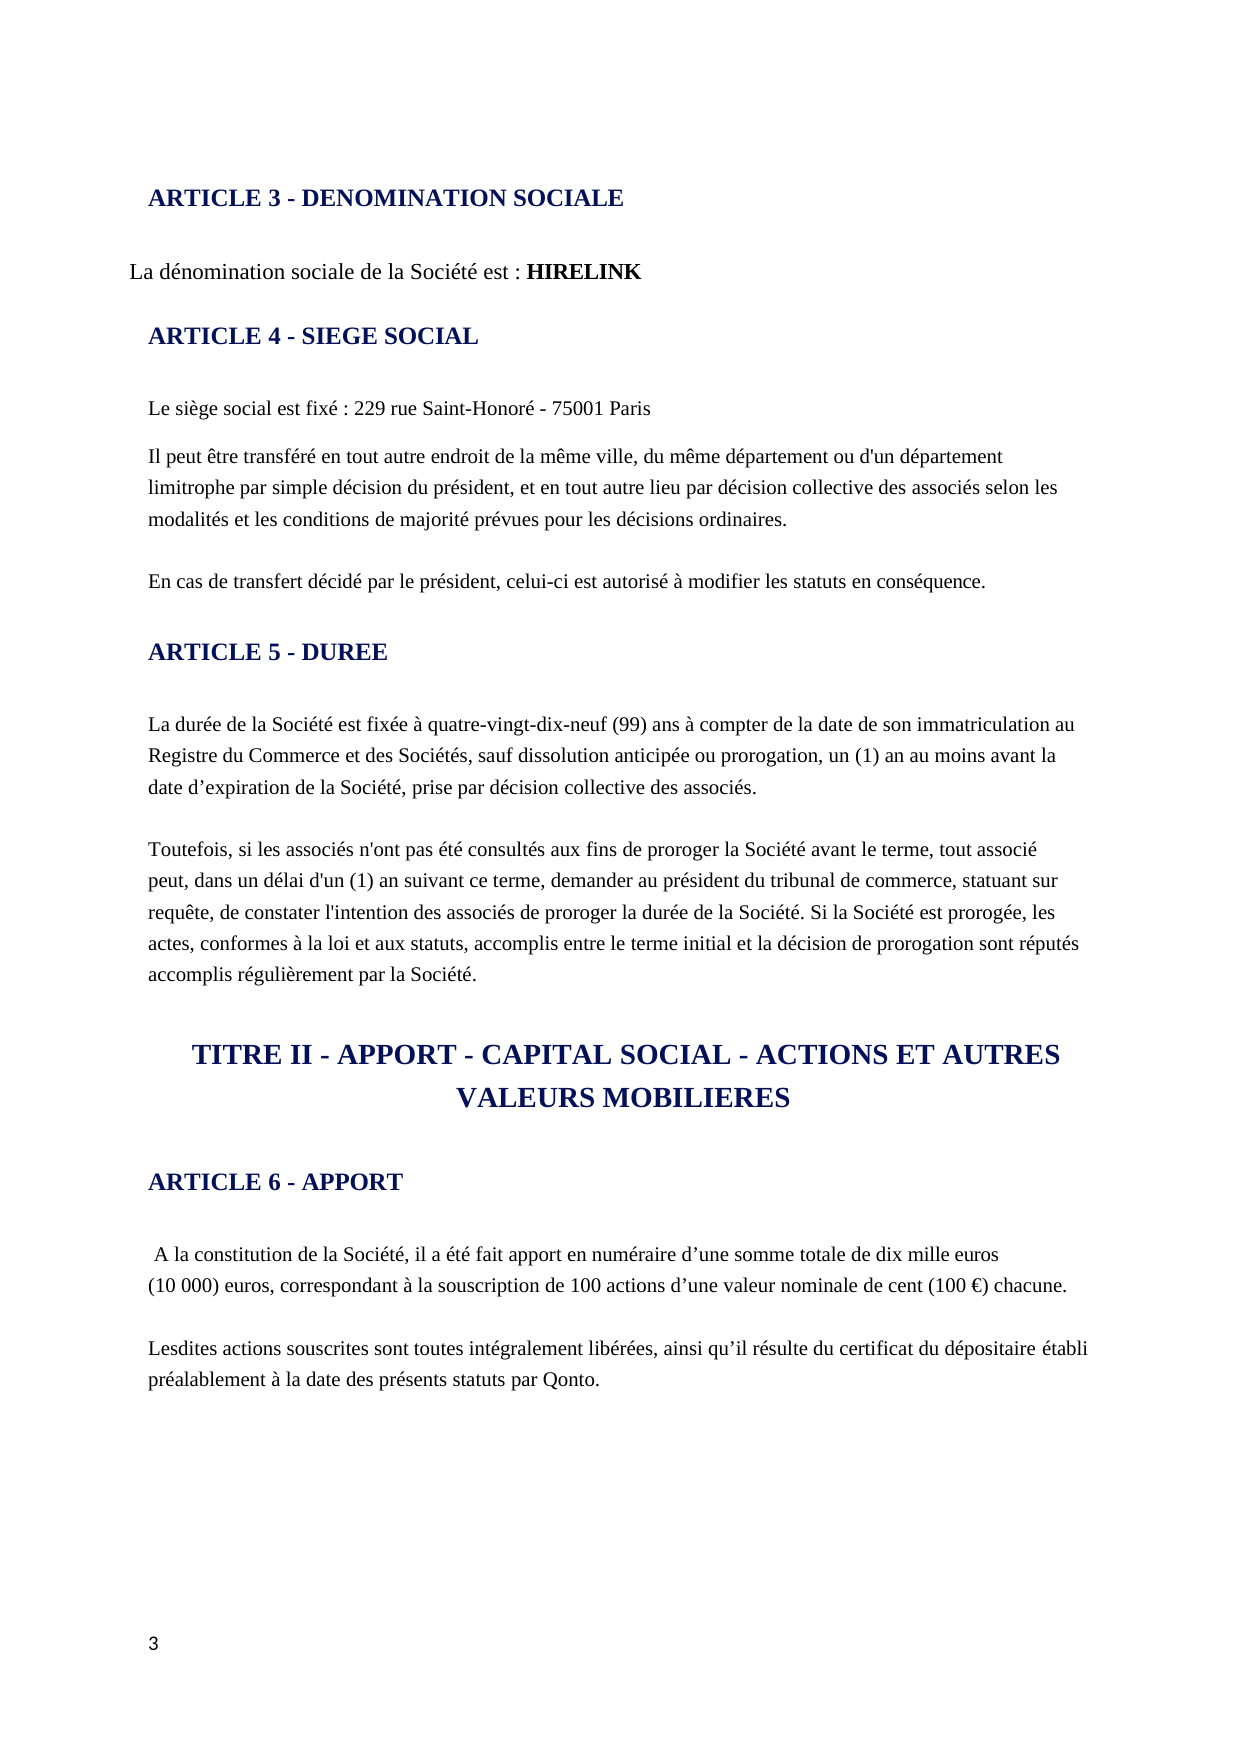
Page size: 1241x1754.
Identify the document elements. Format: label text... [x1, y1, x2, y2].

text En cas de transfert décidé par le président, celui-ci est autorisé à modifier les statuts en conséquence. [148, 569, 1103, 593]
text A la constitution de la Société, il a été fait apport en numéraire d’une somme totale de dix mille euros [154, 1242, 1103, 1266]
text Toutefois, si les associés n'ont pas été consultés aux fins de proroger la Société avant le terme, tout associé peut, dans un délai d'un (1) an suivant ce terme, demander au président du tribunal de commerce, statuant sur requête, de constater l'intention des associés de proroger la durée de la Société. Si la Société est prorogée, les actes, conformes à la loi et aux statuts, accomplis entre le terme initial et la décision de prorogation sont réputés accomplis régulièrement par la Société. [148, 837, 1082, 986]
text La durée de la Société est fixée à quatre-vingt-dix-neuf (99) ans à compter de la date de son immatriculation au Registre du Commerce et des Sociétés, sauf dissolution anticipée ou prorogation, un (1) an au moins avant la date d’expiration de la Société, prise par décision collective des associés. [148, 712, 1082, 799]
text Lesdites actions souscrites sont toutes intégralement libérées, ainsi qu’il résulte du certificat du dépositaire établi préalablement à la date des présents statuts par Qonto. [148, 1336, 1103, 1391]
text (10 000) euros, correspondant à la souscription de 100 actions d’une valeur nominale de cent (100 €) chacune. [148, 1273, 1103, 1297]
text Le siège social est fixé : 229 rue Saint-Honoré - 75001 Paris [148, 396, 1103, 420]
subtitle ARTICLE 3 - DENOMINATION SOCIALE [148, 183, 1103, 212]
subtitle ARTICLE 6 - APPORT [148, 1167, 1103, 1196]
text La dénomination sociale de la Société est : HIRELINK [129, 258, 1103, 284]
subtitle TITRE II - APPORT - CAPITAL SOCIAL - ACTIONS ET AUTRES VALEURS MOBILIERES [192, 1037, 1103, 1114]
subtitle ARTICLE 5 - DUREE [148, 637, 1103, 666]
subtitle ARTICLE 4 - SIEGE SOCIAL [148, 321, 1103, 350]
text Il peut être transféré en tout autre endroit de la même ville, du même département ou d'un département limitrophe par simple décision du président, et en tout autre lieu par décision collective des associés selon les modalités et les conditions de majorité prévues pour les décisions ordinaires. [148, 444, 1082, 531]
